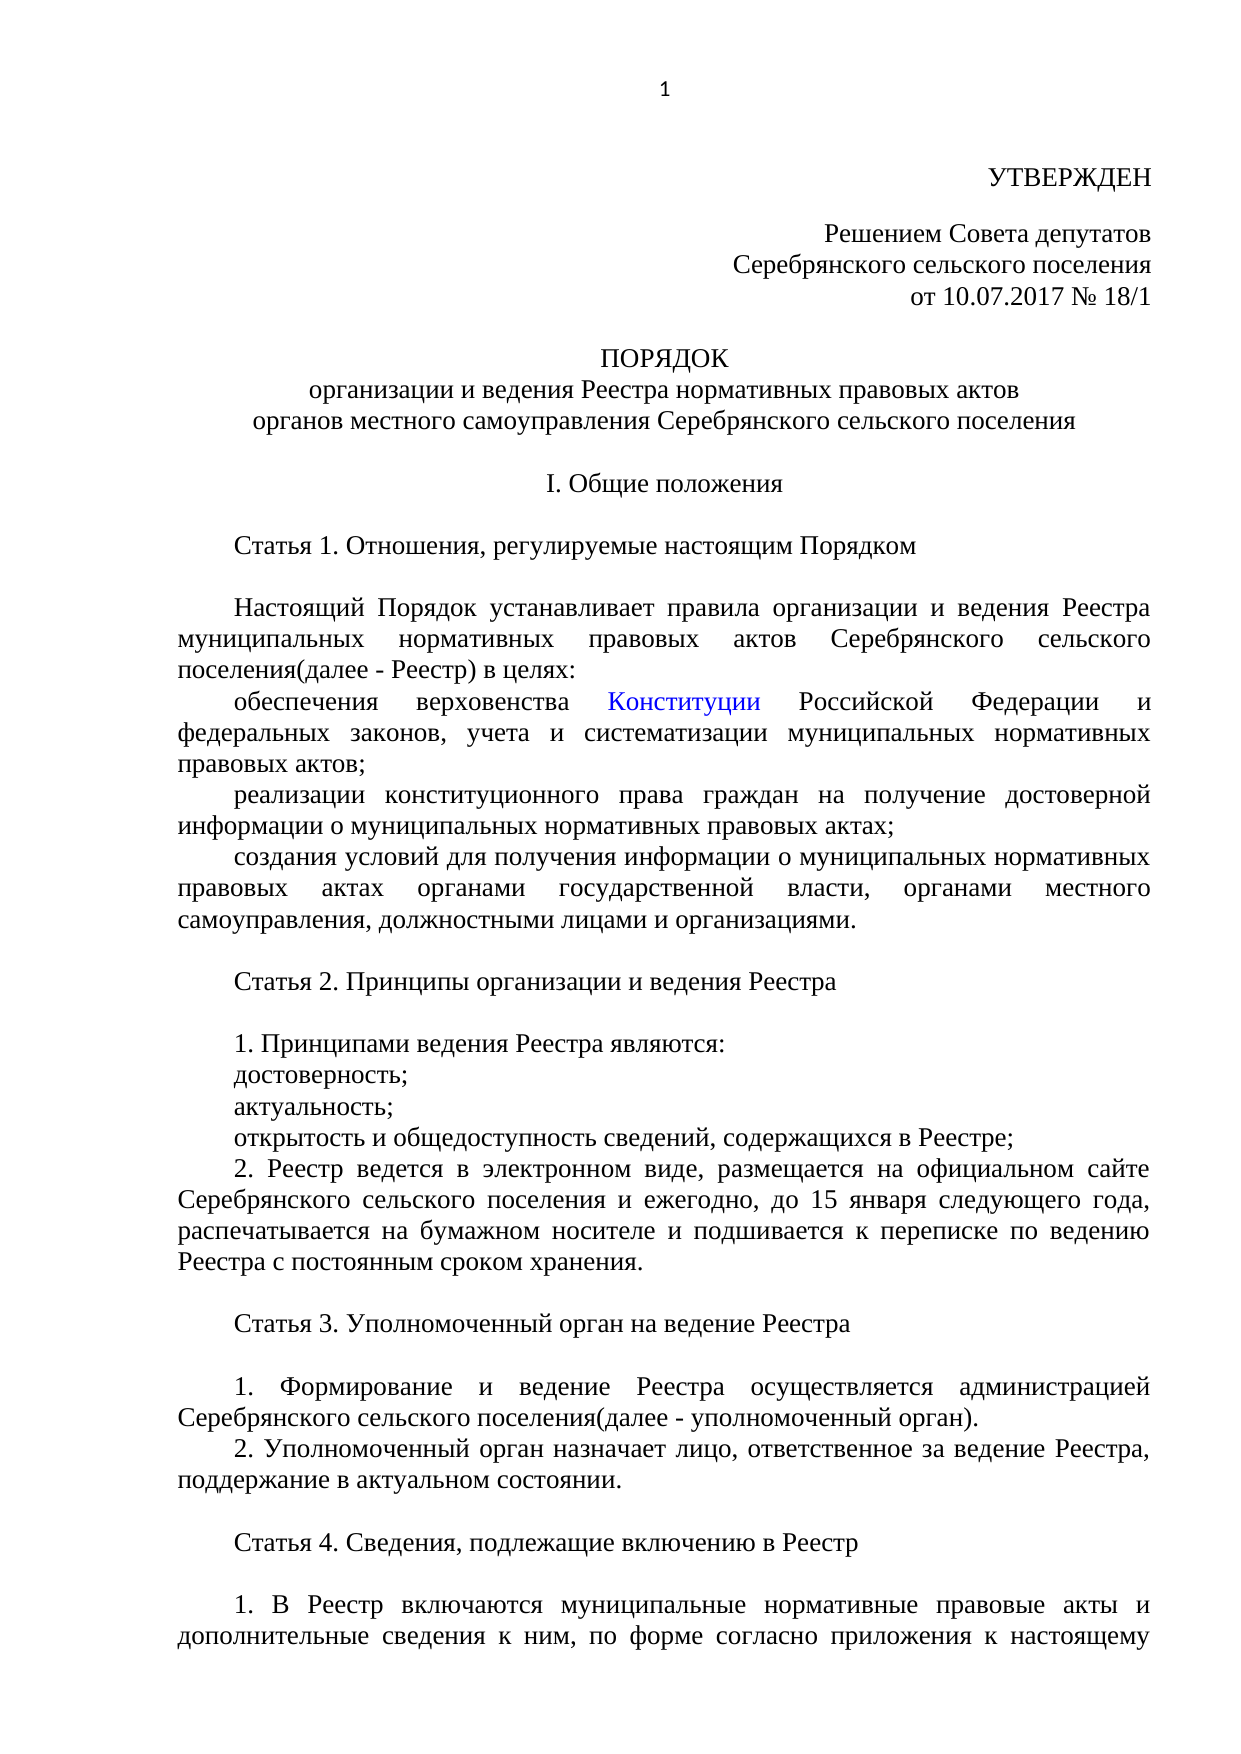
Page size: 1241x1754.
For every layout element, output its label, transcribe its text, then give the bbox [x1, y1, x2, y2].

text Статья 4. Сведения, подлежащие включению в Реестр [177, 1526, 1152, 1557]
text от 10.07.2017 № 18/1 [177, 280, 1152, 311]
text актуальность; [177, 1089, 1152, 1121]
text Статья 3. Уполномоченный орган на ведение Реестра [177, 1308, 1152, 1339]
text Статья 2. Принципы организации и ведения Реестра [177, 965, 1152, 996]
text Серебрянского сельского поселения [177, 249, 1152, 280]
text Настоящий Порядок устанавливает правила организации и ведения Реестра муниципальных нормативных правовых актов Серебрянского сельского поселения(далее - Реестр) в целях: [177, 591, 1152, 685]
text 1. Принципами ведения Реестра являются: [177, 1027, 1152, 1058]
text 1. Формирование и ведение Реестра осуществляется администрацией Серебрянского сельского поселения(далее - уполномоченный орган). [177, 1370, 1152, 1432]
text УТВЕРЖДЕН [177, 161, 1152, 192]
text 2. Реестр ведется в электронном виде, размещается на официальном сайте Серебрянского сельского поселения и ежегодно, до 15 января следующего года, распечатывается на бумажном носителе и подшивается к переписке по ведению Реестра с постоянным сроком хранения. [177, 1152, 1152, 1276]
text создания условий для получения информации о муниципальных нормативных правовых актах органами государственной власти, органами местного самоуправления, должностными лицами и организациями. [177, 840, 1152, 934]
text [177, 1588, 1152, 1650]
text Решением Совета депутатов [177, 217, 1152, 249]
text реализации конституционного права граждан на получение достоверной информации о муниципальных нормативных правовых актах; [177, 778, 1152, 840]
text ПОРЯДОК [177, 342, 1152, 373]
text обеспечения верховенства Конституции Российской Федерации и федеральных законов, учета и систематизации муниципальных нормативных правовых актов; [177, 685, 1152, 778]
text открытость и общедоступность сведений, содержащихся в Реестре; [177, 1121, 1152, 1152]
text I. Общие положения [177, 467, 1152, 498]
text достоверность; [177, 1058, 1152, 1089]
text органов местного самоуправления Серебрянского сельского поселения [177, 404, 1152, 436]
text организации и ведения Реестра нормативных правовых актов [177, 373, 1152, 404]
text 2. Уполномоченный орган назначает лицо, ответственное за ведение Реестра, поддержание в актуальном состоянии. [177, 1432, 1152, 1494]
text Статья 1. Отношения, регулируемые настоящим Порядком [177, 529, 1152, 560]
